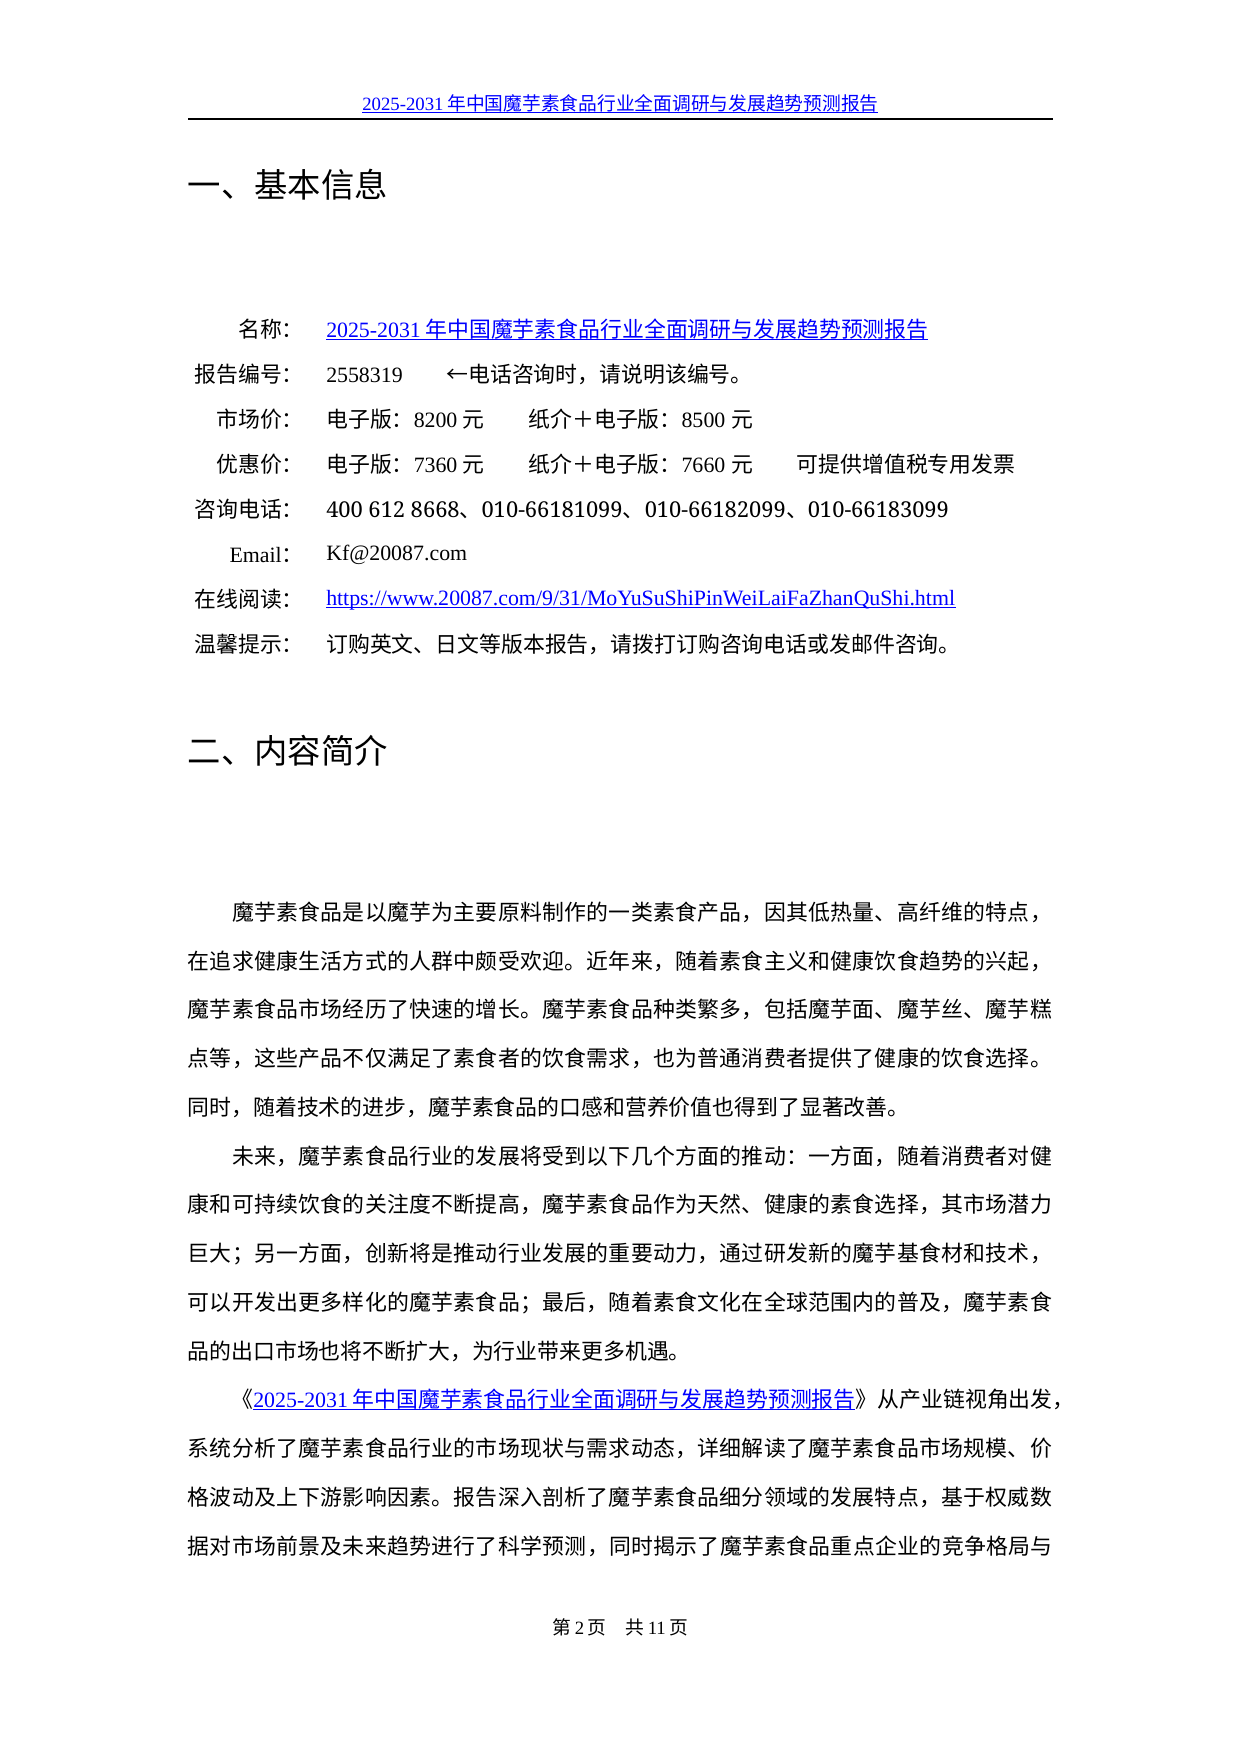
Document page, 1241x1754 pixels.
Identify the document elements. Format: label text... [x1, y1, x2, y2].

table_cell 电子版：8200 元 纸介＋电子版：8500 元 [315, 402, 1073, 447]
table_cell 订购英文、日文等版本报告，请拨打订购咨询电话或发邮件咨询。 [315, 627, 1073, 672]
table_cell 市场价： [167, 402, 315, 447]
table_cell 咨询电话： [167, 492, 315, 537]
table_cell 400 612 8668、010-66181099、010-66182099、010-66183099 [315, 492, 1073, 537]
table_cell Email： [167, 537, 315, 582]
table_header 名称： [167, 312, 315, 357]
table_header 2025-2031年中国魔芋素食品行业全面调研与发展趋势预测报告 [315, 312, 1073, 357]
table_cell 2558319 ←电话咨询时，请说明该编号。 [315, 357, 1073, 402]
title 二、内容简介 [187, 717, 1053, 782]
table_cell 温馨提示： [167, 627, 315, 672]
table_cell 在线阅读： [167, 582, 315, 627]
table_cell [315, 582, 1073, 627]
table_cell Kf@20087.com [315, 537, 1073, 582]
table_cell 电子版：7360 元 纸介＋电子版：7660 元 可提供增值税专用发票 [315, 447, 1073, 492]
table_cell 优惠价： [167, 447, 315, 492]
title 一、基本信息 [187, 150, 1053, 215]
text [187, 894, 1053, 1561]
table_cell 报告编号： [167, 357, 315, 402]
